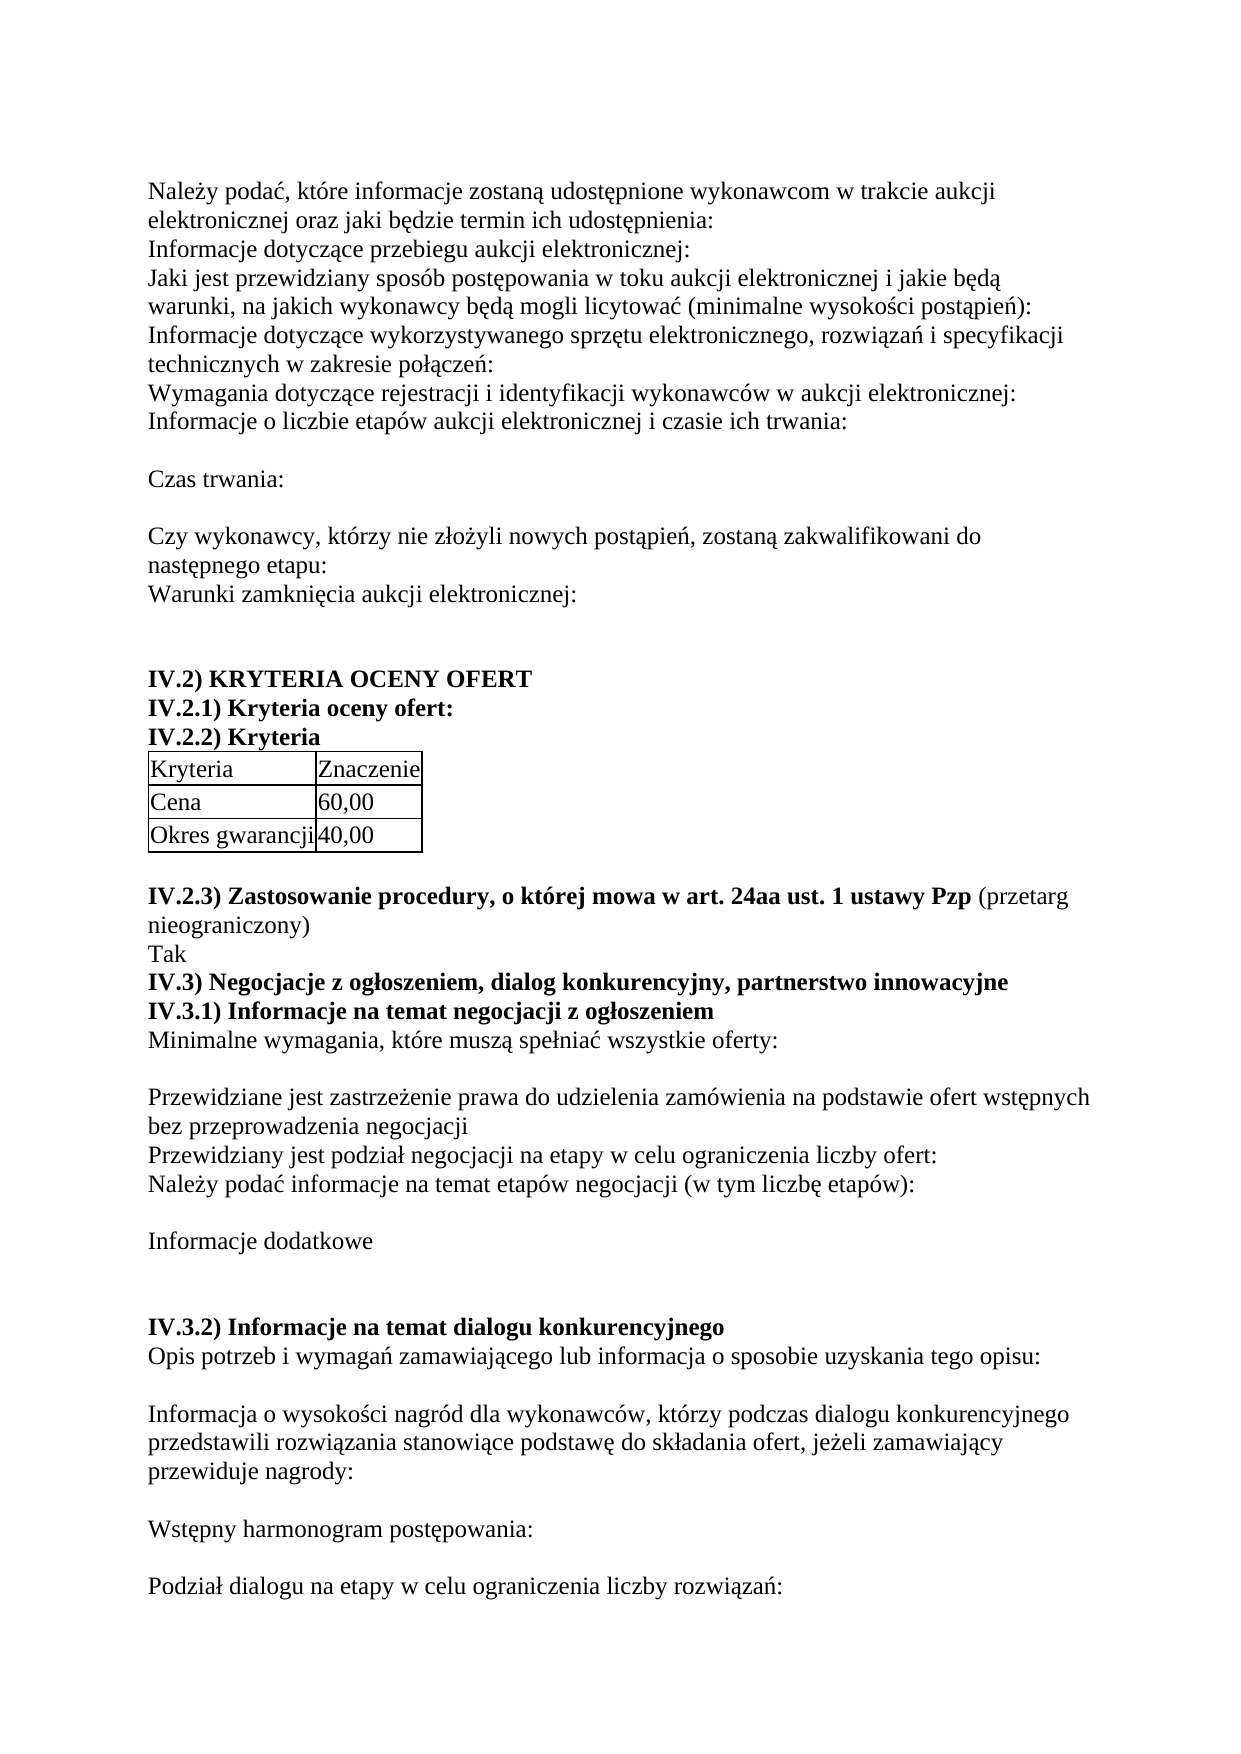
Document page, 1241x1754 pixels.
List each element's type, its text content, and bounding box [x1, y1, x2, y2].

table_cell 40,00 [317, 819, 421, 851]
table_cell Cena [149, 786, 315, 817]
text IV.2) KRYTERIA OCENY OFERT IV.2.1) Kryteria oceny ofert: IV.2.2) Kryteria [148, 636, 1093, 751]
text Czas trwania: Czy wykonawcy, którzy nie złożyli nowych postąpień, zostaną zakwalifikowani do następnego etapu: Warunki zamknięcia aukcji elektronicznej: [148, 435, 1093, 636]
table_header Kryteria [149, 752, 315, 784]
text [148, 148, 1093, 435]
table_cell 60,00 [317, 786, 421, 817]
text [148, 852, 1093, 1600]
table_cell Okres gwarancji [149, 819, 315, 851]
table_header Znaczenie [317, 752, 421, 784]
